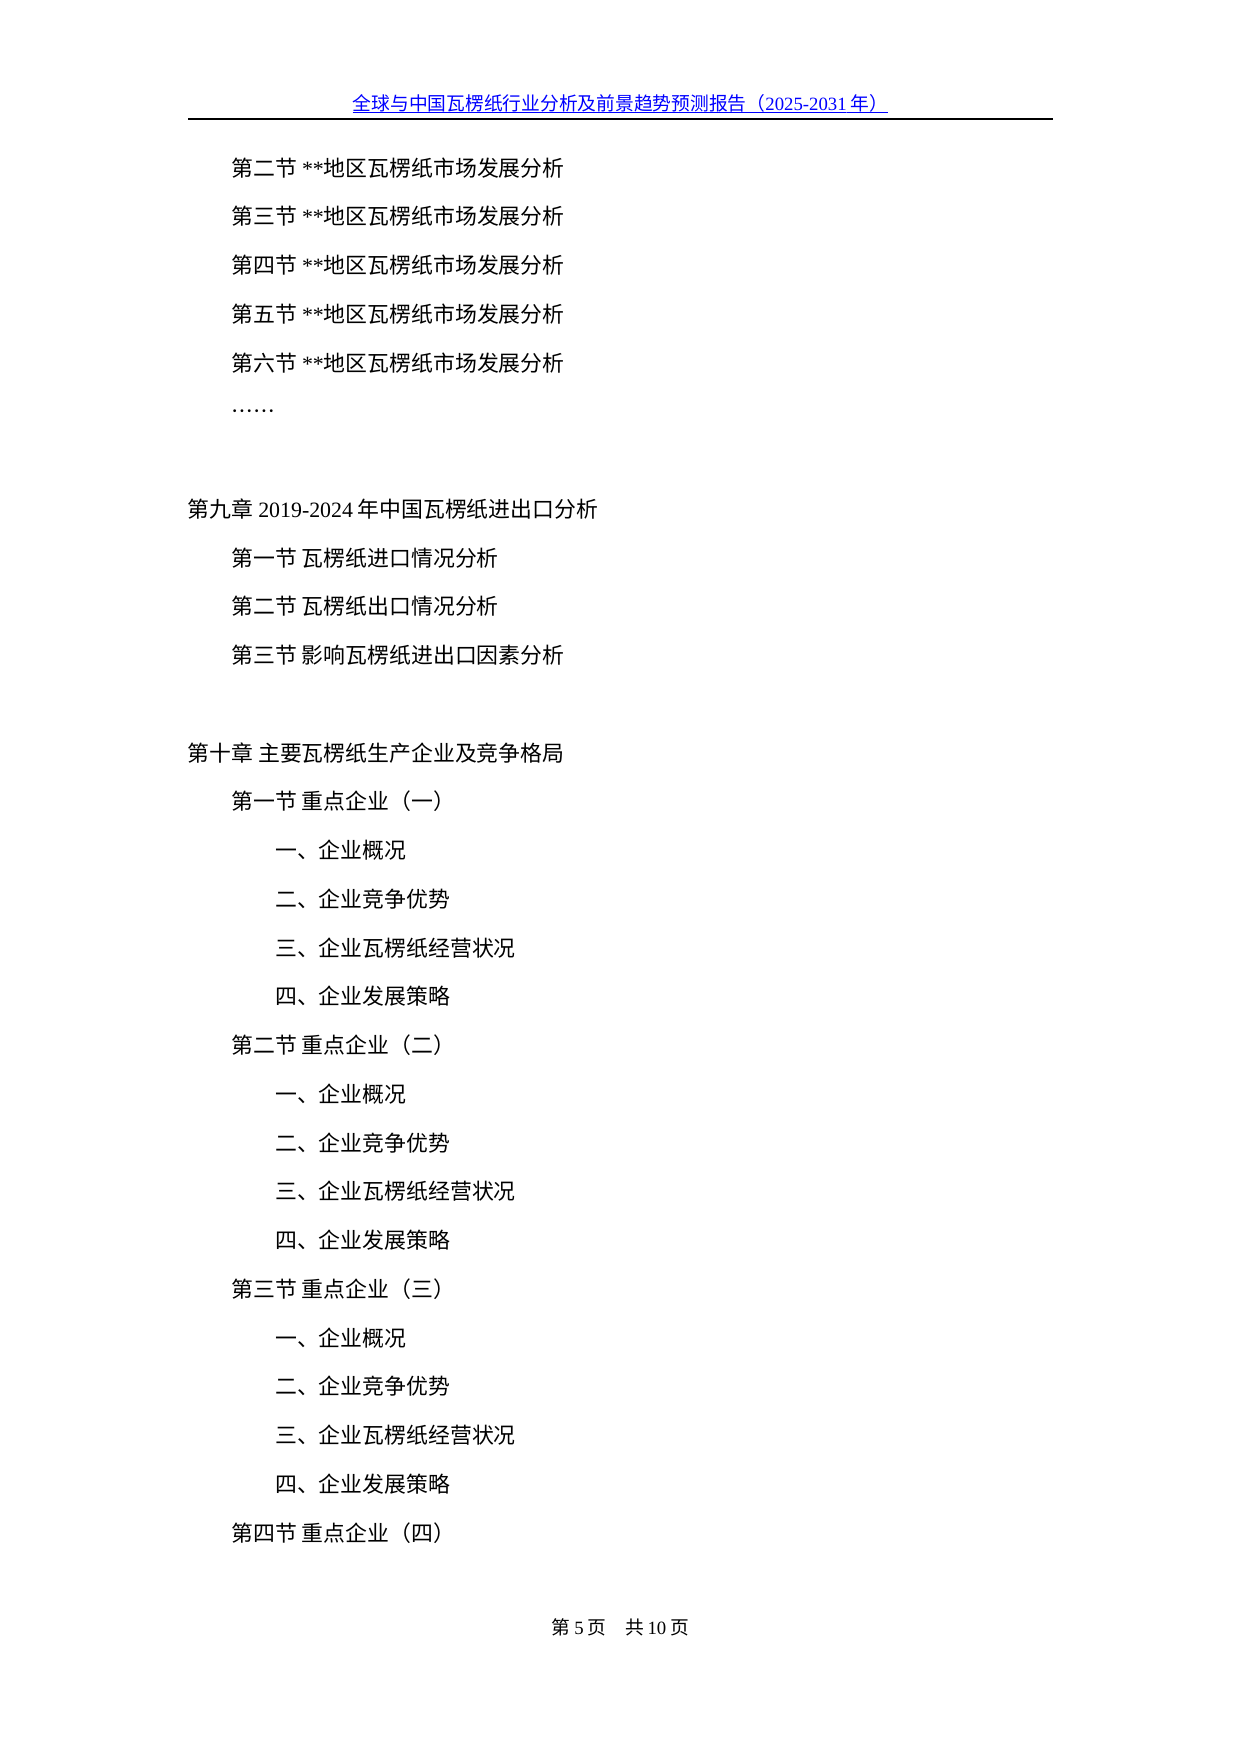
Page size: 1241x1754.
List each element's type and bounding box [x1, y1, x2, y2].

text [187, 150, 1053, 1548]
